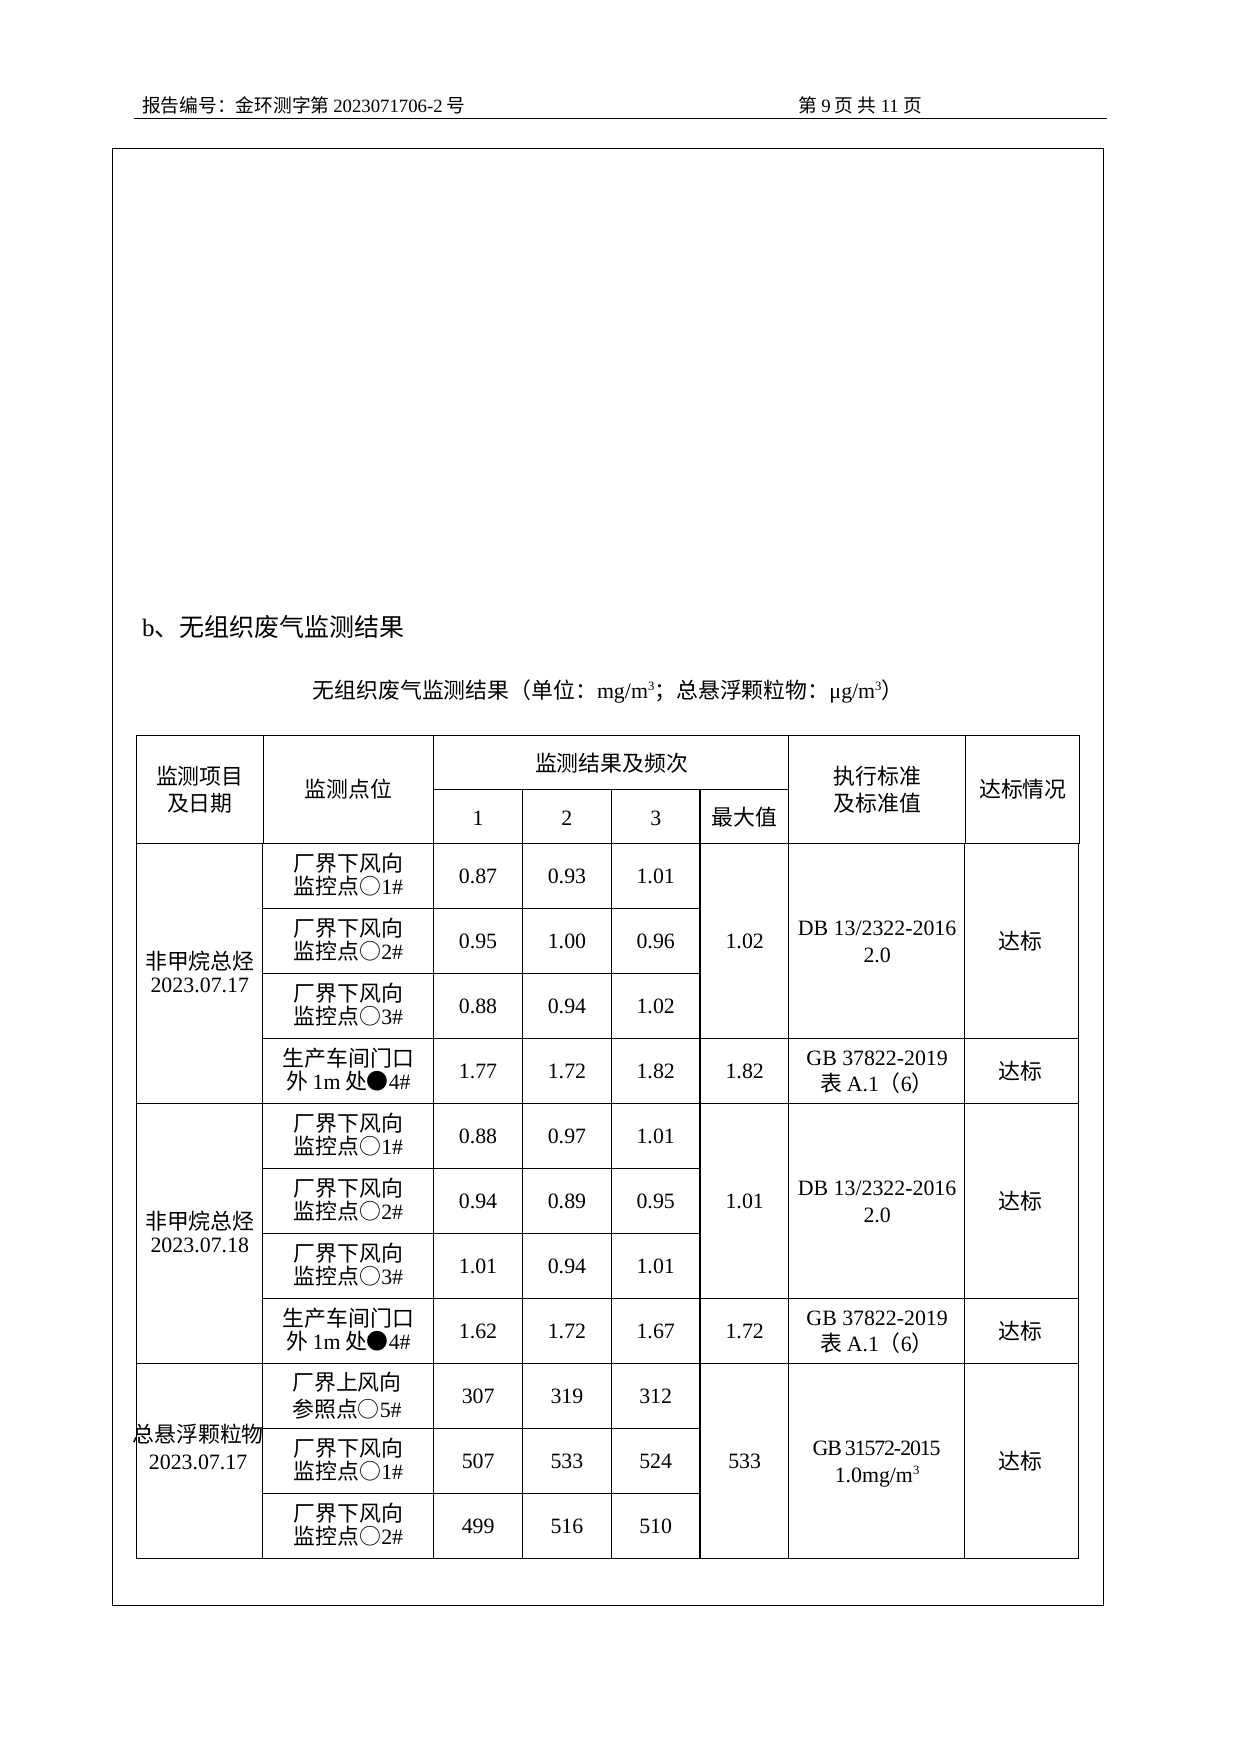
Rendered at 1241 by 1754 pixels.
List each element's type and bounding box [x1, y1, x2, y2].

table_header [113, 149, 1103, 1605]
